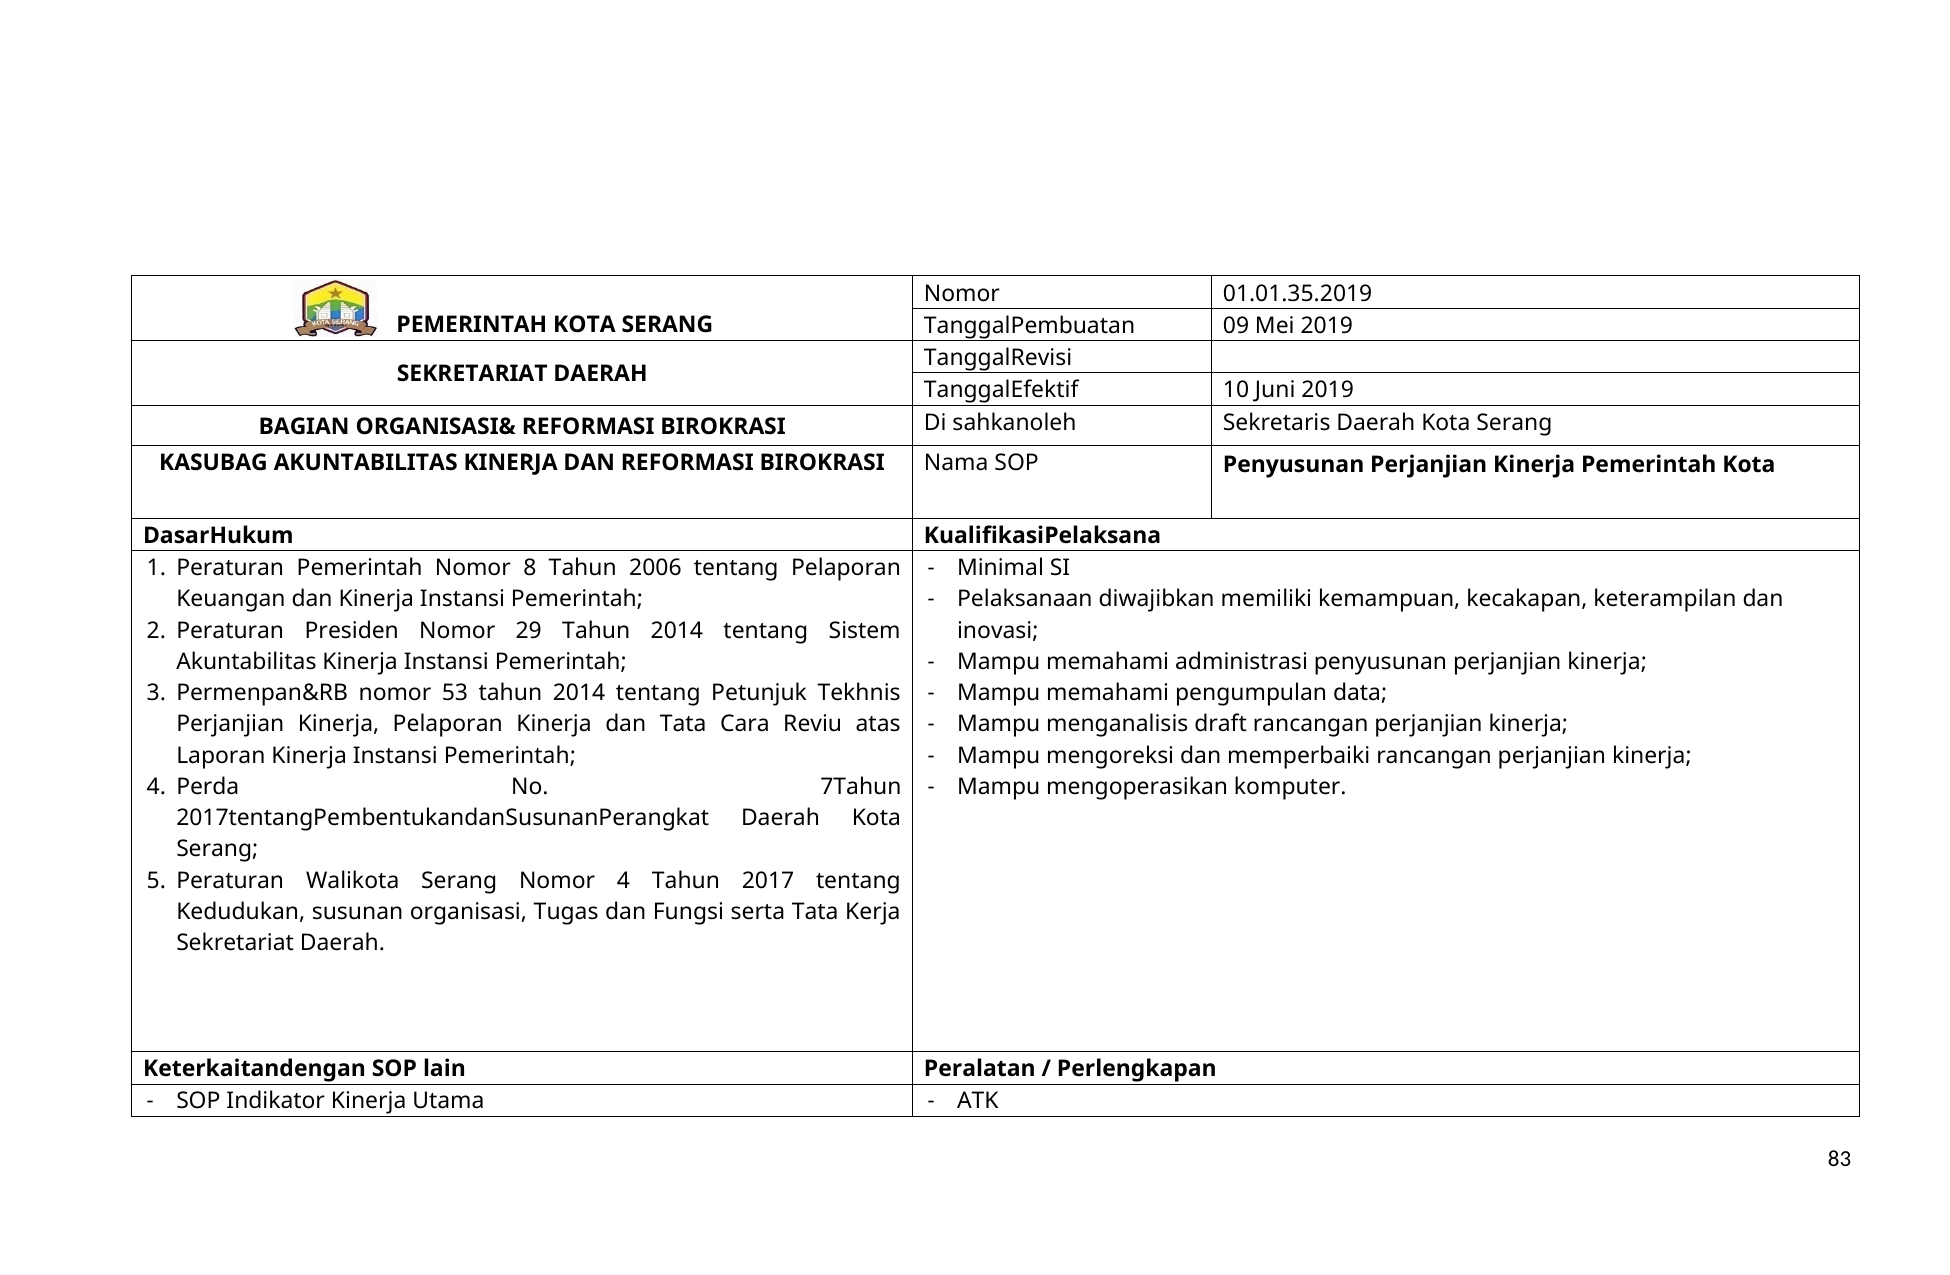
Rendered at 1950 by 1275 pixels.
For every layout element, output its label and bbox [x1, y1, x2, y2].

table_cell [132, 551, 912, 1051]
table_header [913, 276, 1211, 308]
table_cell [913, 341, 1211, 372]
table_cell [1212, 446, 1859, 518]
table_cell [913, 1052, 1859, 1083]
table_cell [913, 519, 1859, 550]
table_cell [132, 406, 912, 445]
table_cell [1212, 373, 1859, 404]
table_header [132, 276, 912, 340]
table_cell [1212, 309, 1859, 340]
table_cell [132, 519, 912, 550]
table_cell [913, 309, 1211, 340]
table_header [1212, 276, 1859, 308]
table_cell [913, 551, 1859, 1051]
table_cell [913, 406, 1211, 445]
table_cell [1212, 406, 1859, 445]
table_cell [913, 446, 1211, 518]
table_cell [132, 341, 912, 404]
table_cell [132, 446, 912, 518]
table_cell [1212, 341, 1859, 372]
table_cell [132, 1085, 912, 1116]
picture [293, 279, 378, 337]
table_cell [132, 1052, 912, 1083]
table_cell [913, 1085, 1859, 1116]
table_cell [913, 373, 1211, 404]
